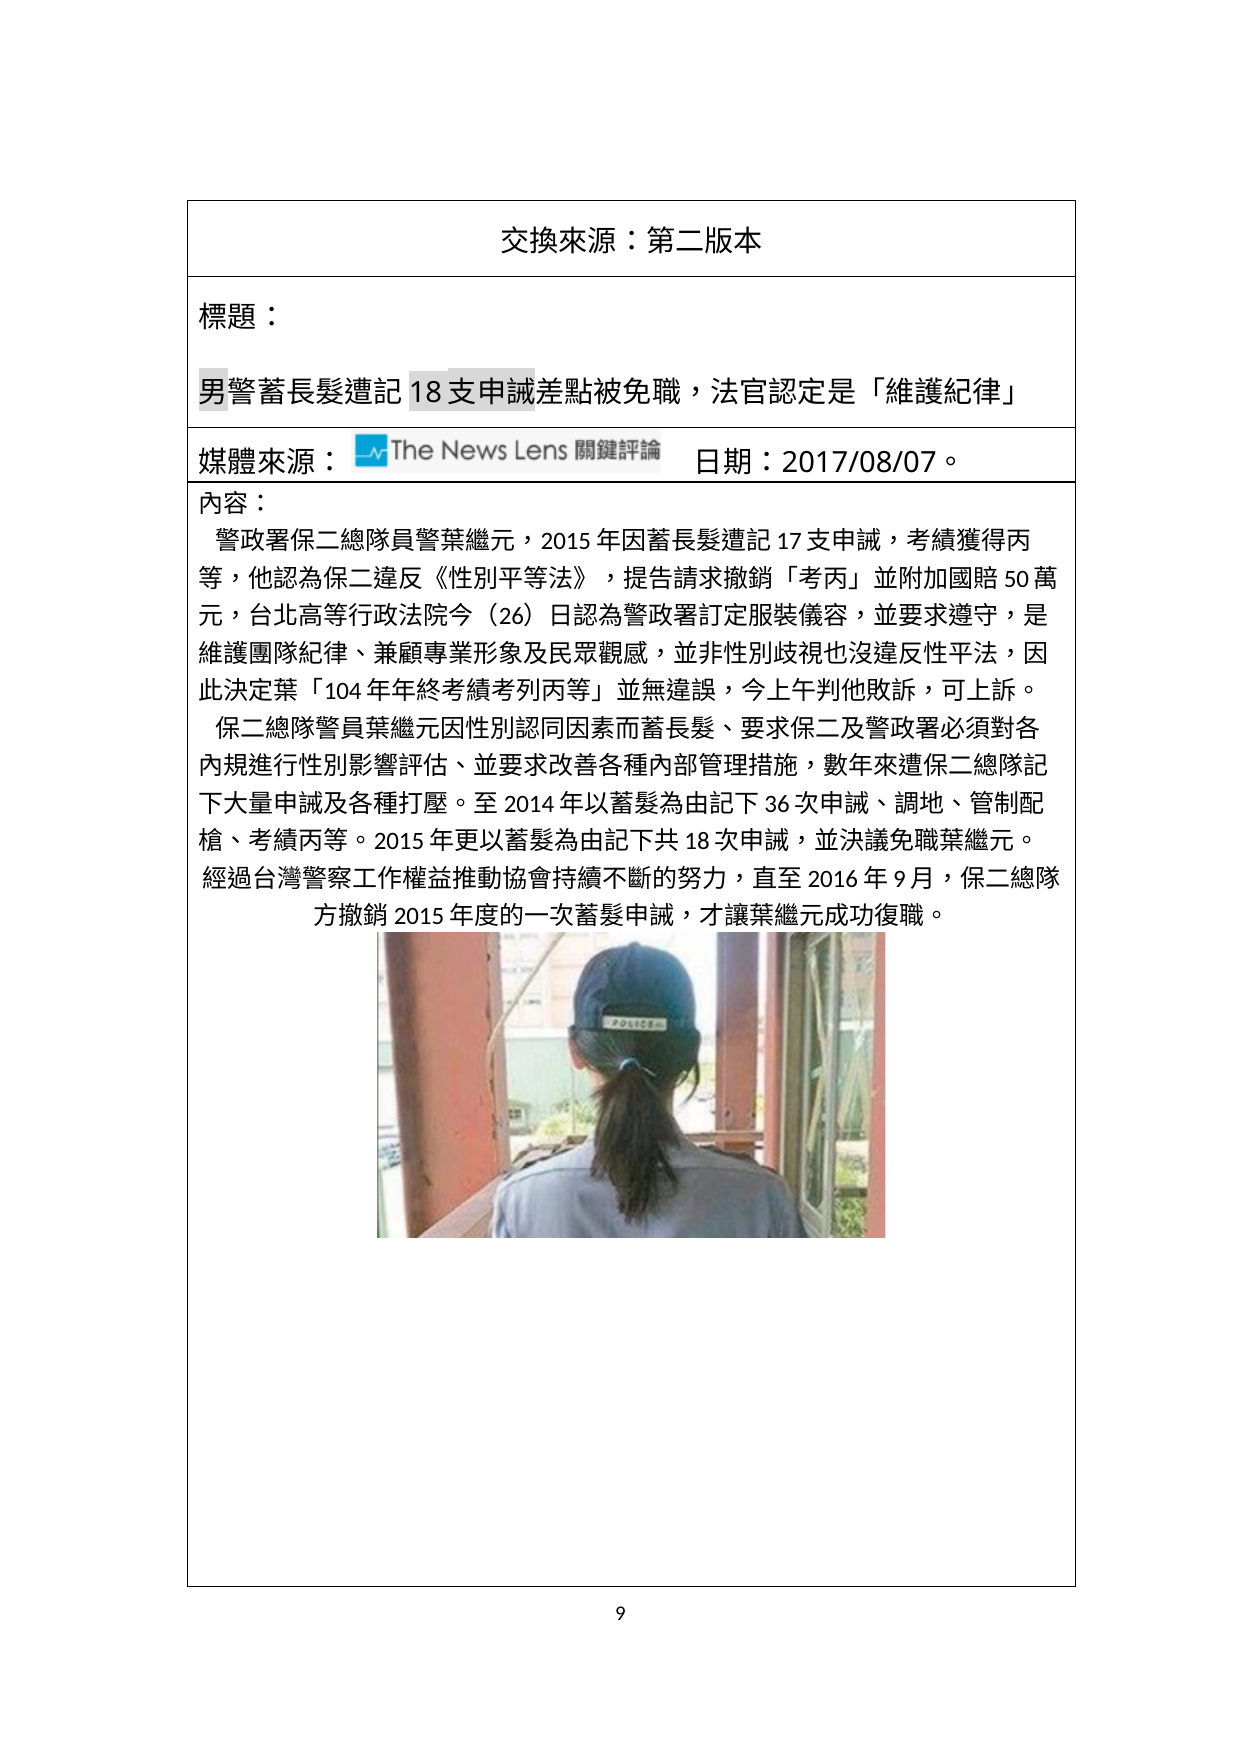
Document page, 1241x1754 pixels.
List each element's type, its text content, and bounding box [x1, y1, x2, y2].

picture [377, 932, 886, 1238]
table_cell 媒體來源： 日期：2017/08/07。 [188, 428, 1075, 481]
table_cell 標題： 男警蓄長髮遭記18支申誡差點被免職，法官認定是「維護紀律」 [188, 277, 1075, 427]
picture [350, 428, 662, 473]
table_header 交換來源：第二版本 [188, 201, 1075, 276]
table_cell 內容： 警政署保二總隊員警葉繼元，2015年因蓄長髮遭記17支申誡，考績獲得丙等，他認為保二違反《性別平等法》，提告請求撤銷「考丙」並附加國賠50萬元，台北高等行政法院今（26）日認為警政署訂定服裝儀容，並要求遵守，是維護團隊紀律、兼顧專業形象及民眾觀感，並非性別歧視也沒違反性平法，因此決定葉「104年年終考績考列丙等」並無違誤，今上午判他敗訴，可上訴。 保二總隊警員葉繼元因性別認同因素而蓄長髮、要求保二及警政署必須對各內規進行性別影響評估、並要求改善各種內部管理措施，數年來遭保二總隊記下大量申誡及各種打壓。至2014年以蓄髮為由記下36次申誡、調地、管制配槍、考績丙等。2015年更以蓄髮為由記下共18次申誡，並決議免職葉繼元。 經過台灣警察工作權益推動協會持續不斷的努力，直至2016年9月，保二總隊方撤銷2015年度的一次蓄髮申誡，才讓葉繼元成功復職。 [188, 483, 1075, 1586]
